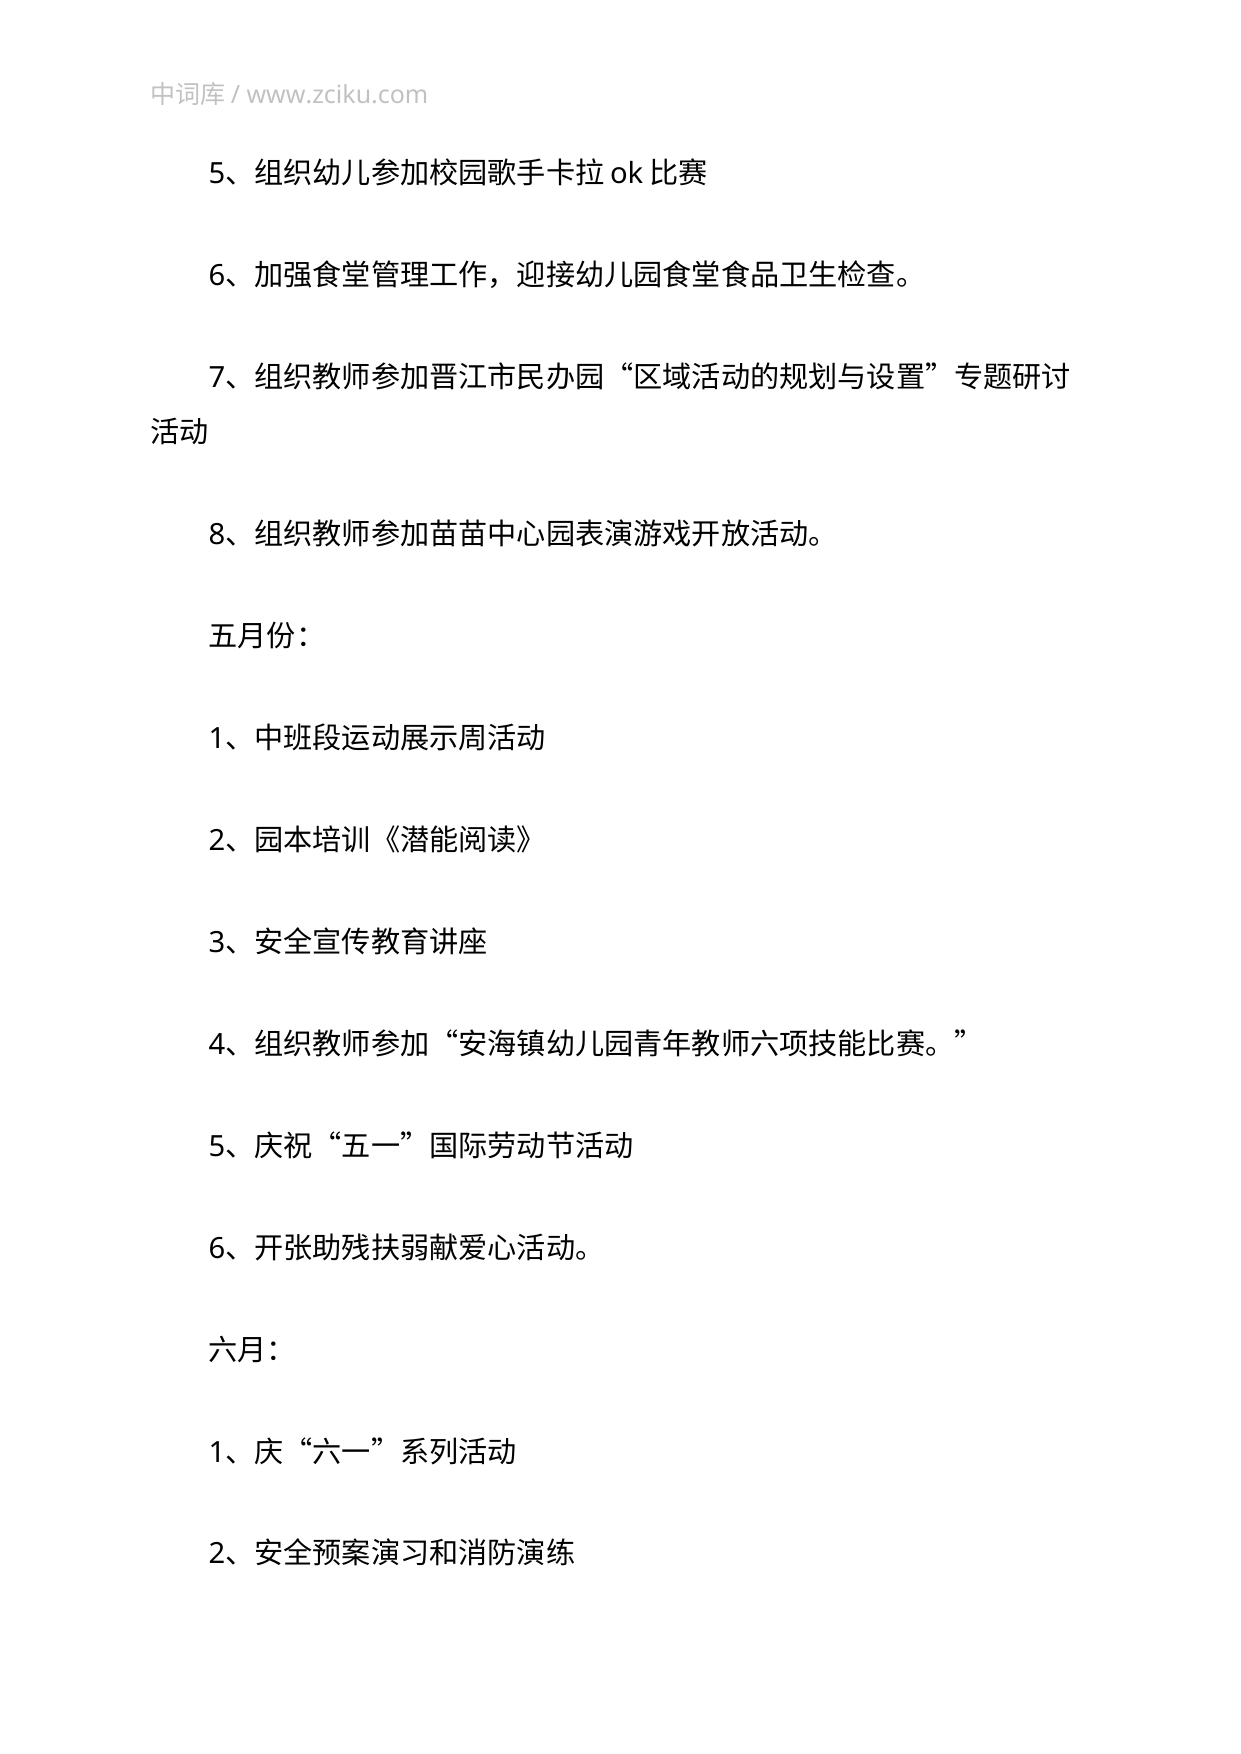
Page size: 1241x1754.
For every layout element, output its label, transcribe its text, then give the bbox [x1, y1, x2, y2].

text 1、庆“六一”系列活动 [150, 1428, 1090, 1471]
text 五月份： [150, 613, 1090, 655]
text 6、加强食堂管理工作，迎接幼儿园食堂食品卫生检查。 [150, 252, 1090, 294]
text 2、安全预案演习和消防演练 [150, 1530, 1090, 1572]
text 5、组织幼儿参加校园歌手卡拉ok比赛 [150, 150, 1090, 192]
text 1、中班段运动展示周活动 [150, 714, 1090, 757]
text 4、组织教师参加“安海镇幼儿园青年教师六项技能比赛。” [150, 1020, 1090, 1063]
text 2、园本培训《潜能阅读》 [150, 816, 1090, 859]
text 7、组织教师参加晋江市民办园“区域活动的规划与设置”专题研讨活动 [150, 354, 1090, 451]
text 8、组织教师参加苗苗中心园表演游戏开放活动。 [150, 511, 1090, 553]
text 5、庆祝“五一”国际劳动节活动 [150, 1122, 1090, 1165]
text 3、安全宣传教育讲座 [150, 918, 1090, 961]
text 6、开张助残扶弱献爱心活动。 [150, 1224, 1090, 1267]
text 六月： [150, 1326, 1090, 1369]
